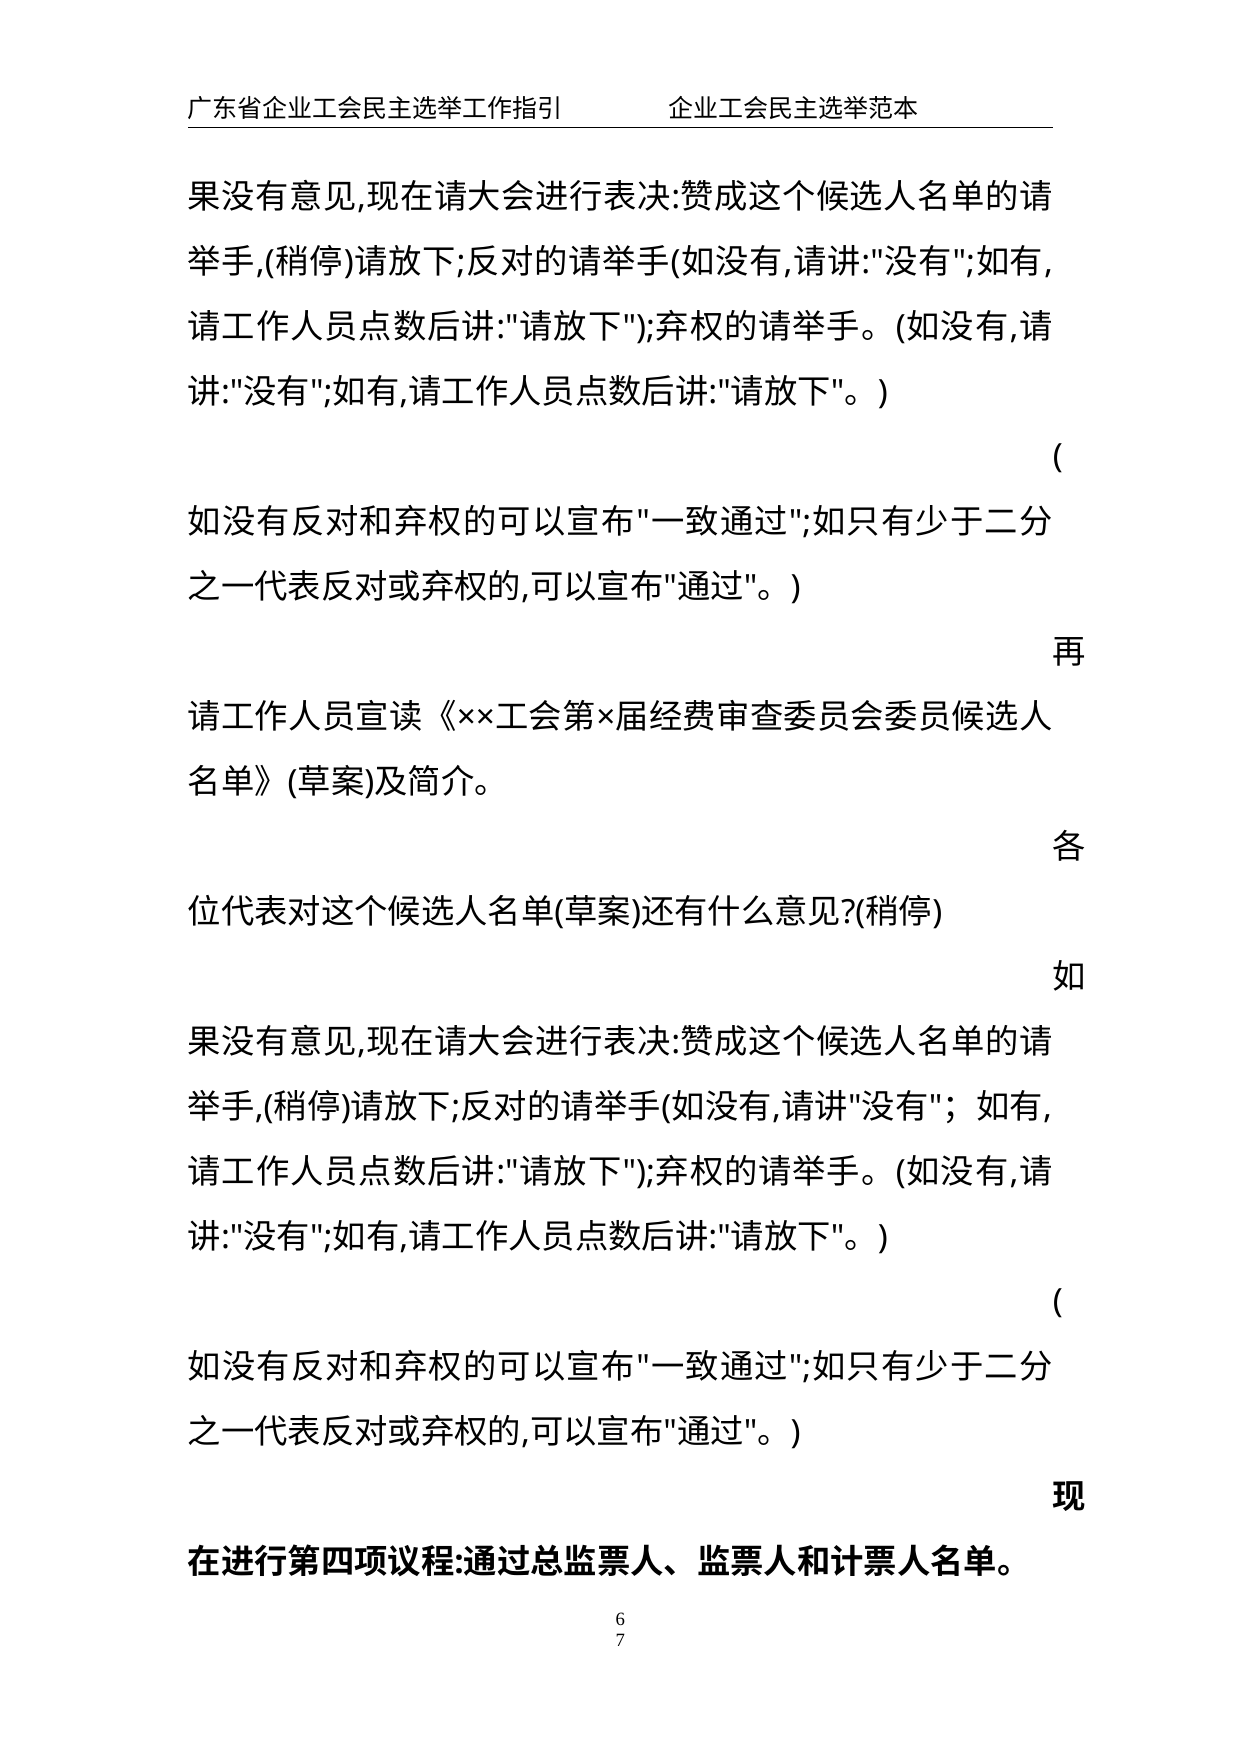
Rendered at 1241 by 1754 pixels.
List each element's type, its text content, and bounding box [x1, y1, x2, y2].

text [187, 162, 1053, 422]
text 各位代表对这个候选人名单(草案)还有什么意见?(稍停) [187, 812, 1053, 942]
text (如没有反对和弃权的可以宣布"一致通过";如只有少于二分之一代表反对或弃权的,可以宣布"通过"。) [187, 1267, 1053, 1462]
text 现在进行第四项议程:通过总监票人、监票人和计票人名单。 [187, 1462, 1053, 1592]
text 再请工作人员宣读《××工会第×届经费审查委员会委员候选人名单》(草案)及简介。 [187, 617, 1053, 812]
text 如果没有意见,现在请大会进行表决:赞成这个候选人名单的请举手,(稍停)请放下;反对的请举手(如没有,请讲"没有"；如有,请工作人员点数后讲:"请放下");弃权的请举手。(如没有,请讲:"没有";如有,请工作人员点数后讲:"请放下"。) [187, 942, 1053, 1267]
text (如没有反对和弃权的可以宣布"一致通过";如只有少于二分之一代表反对或弃权的,可以宣布"通过"。) [187, 422, 1053, 617]
